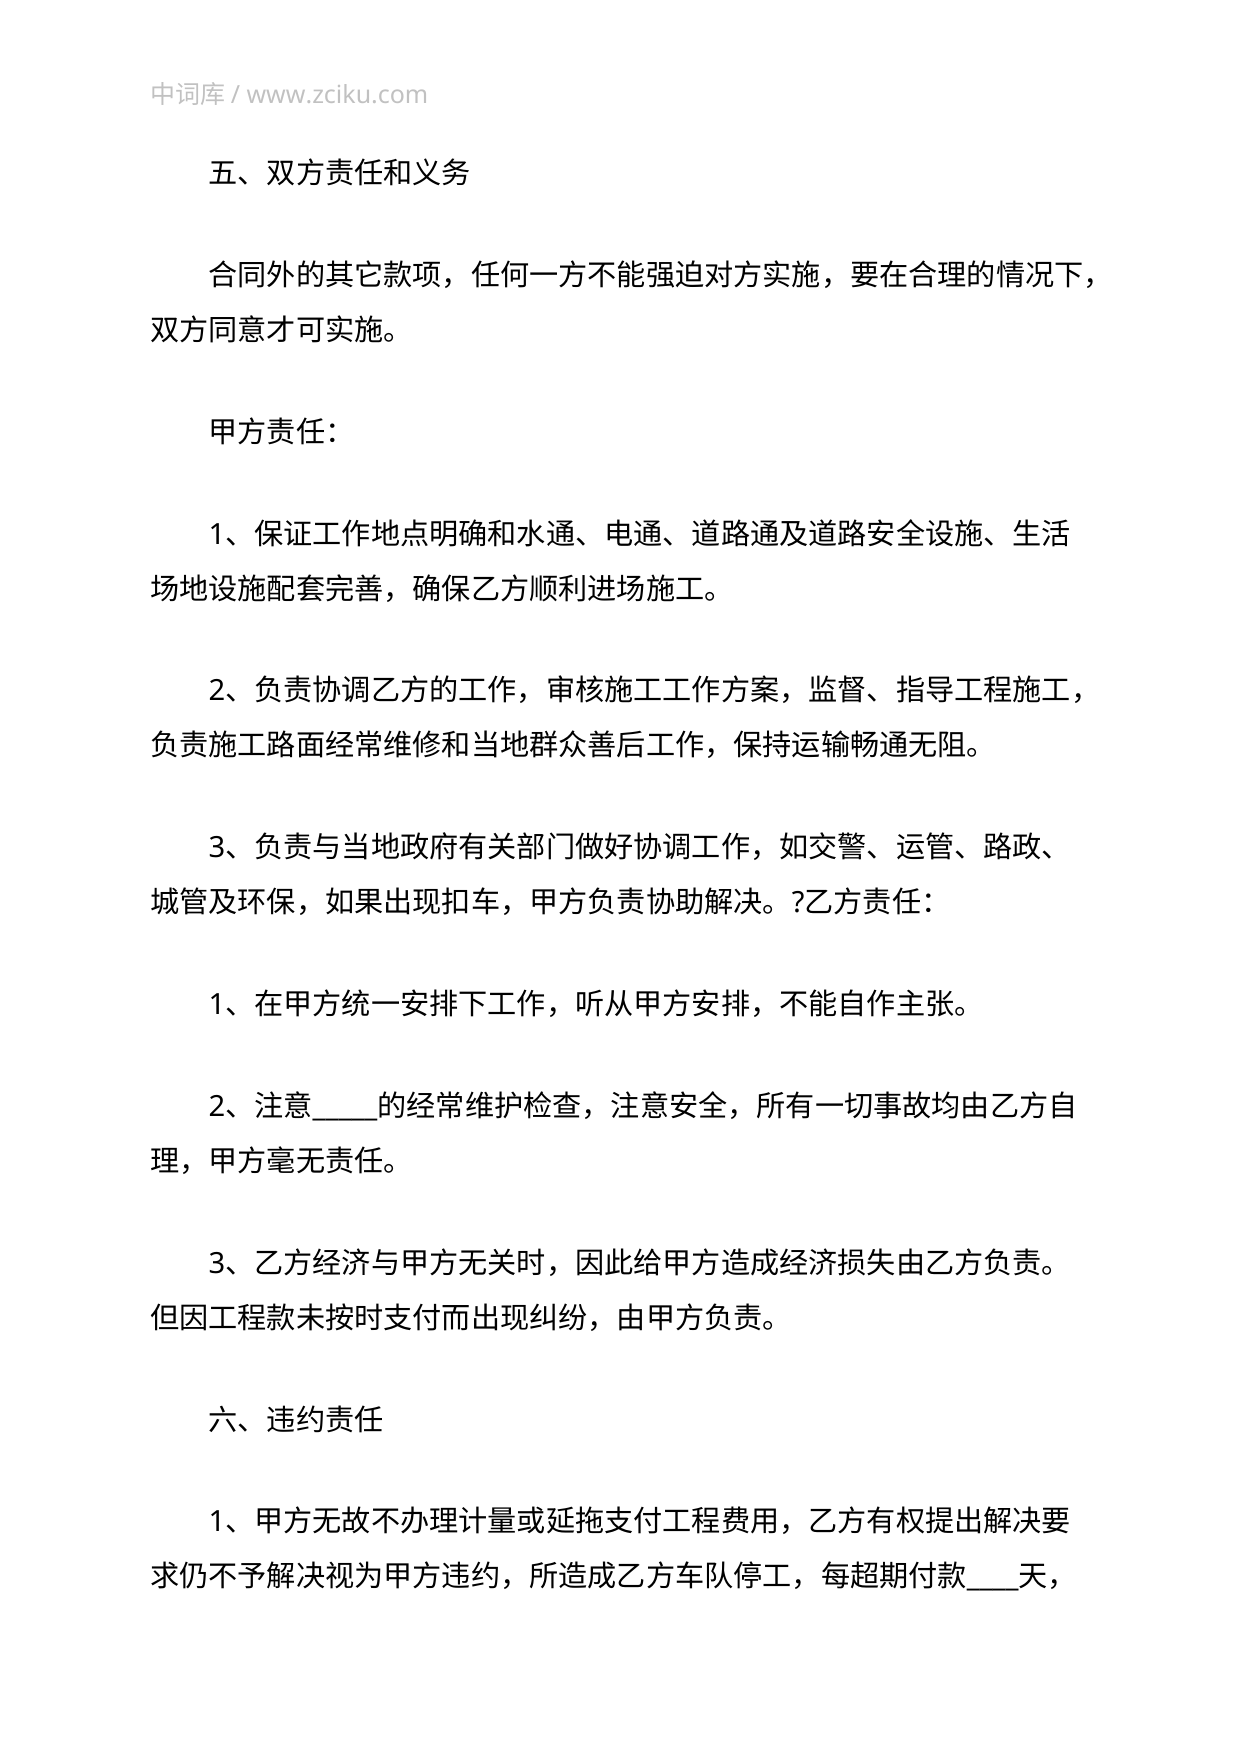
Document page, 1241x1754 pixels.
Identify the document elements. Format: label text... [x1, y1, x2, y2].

text 合同外的其它款项，任何一方不能强迫对方实施，要在合理的情况下，双方同意才可实施。 [150, 252, 1090, 349]
text 3、乙方经济与甲方无关时，因此给甲方造成经济损失由乙方负责。但因工程款未按时支付而出现纠纷，由甲方负责。 [150, 1239, 1090, 1337]
text 五、双方责任和义务 [150, 150, 1090, 192]
text 2、负责协调乙方的工作，审核施工工作方案，监督、指导工程施工，负责施工路面经常维修和当地群众善后工作，保持运输畅通无阻。 [150, 667, 1090, 764]
text 六、违约责任 [150, 1396, 1090, 1438]
text 2、注意_____的经常维护检查，注意安全，所有一切事故均由乙方自理，甲方毫无责任。 [150, 1083, 1090, 1180]
text 3、负责与当地政府有关部门做好协调工作，如交警、运管、路政、城管及环保，如果出现扣车，甲方负责协助解决。?乙方责任： [150, 824, 1090, 921]
text 1、保证工作地点明确和水通、电通、道路通及道路安全设施、生活场地设施配套完善，确保乙方顺利进场施工。 [150, 510, 1090, 607]
text 甲方责任： [150, 408, 1090, 451]
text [150, 1498, 1090, 1595]
text 1、在甲方统一安排下工作，听从甲方安排，不能自作主张。 [150, 981, 1090, 1023]
